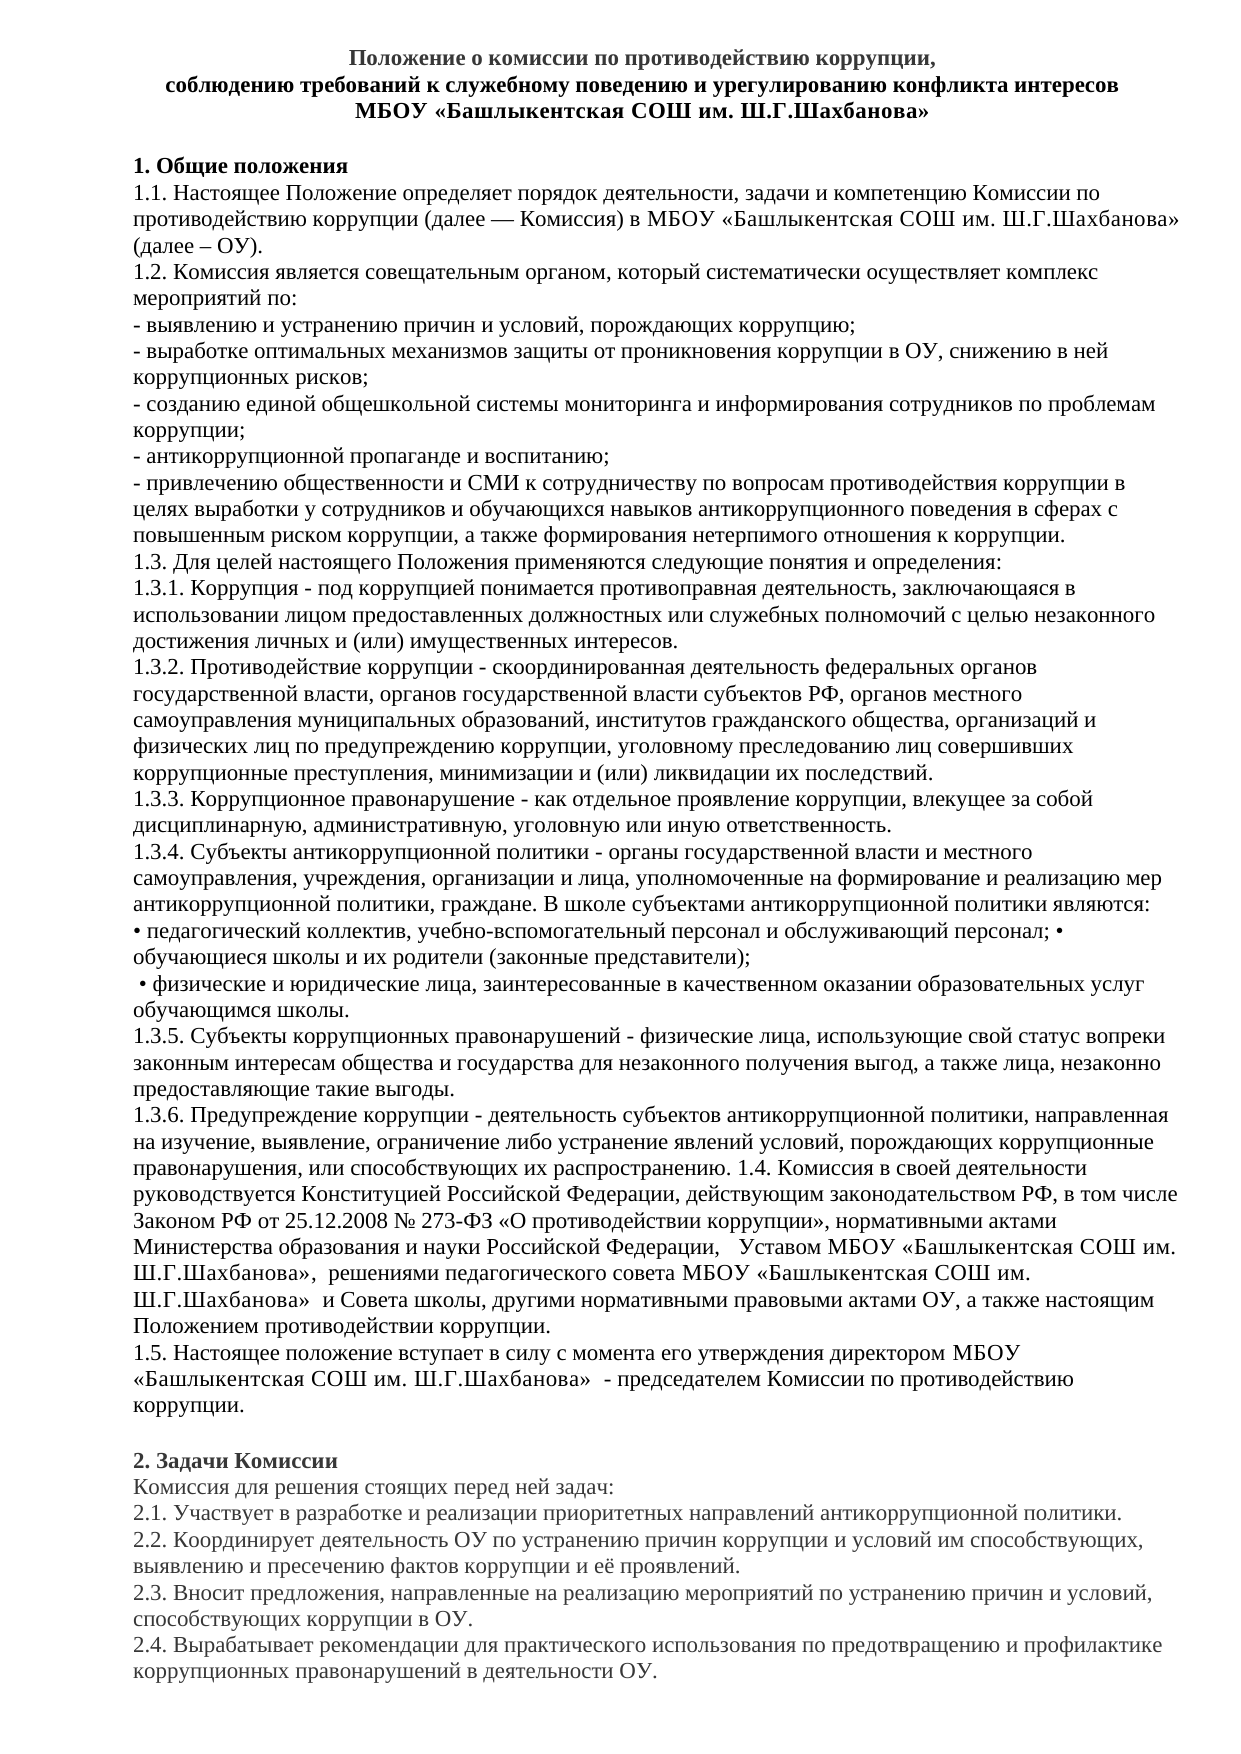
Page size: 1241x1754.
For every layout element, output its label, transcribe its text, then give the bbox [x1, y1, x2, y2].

text 1.3.4. Субъекты антикоррупционной политики - органы государственной власти и местного самоуправления, учреждения, организации и лица, уполномоченные на формирование и реализацию мер антикоррупционной политики, граждане. В школе субъектами антикоррупционной политики являются: [133, 838, 1181, 917]
text - созданию единой общешкольной системы мониторинга и информирования сотрудников по проблемам коррупции; [133, 390, 1181, 442]
text 1.3.5. Субъекты коррупционных правонарушений - физические лица, использующие свой статус вопреки законным интересам общества и государства для незаконного получения выгод, а также лица, незаконно предоставляющие такие выгоды. [133, 1022, 1181, 1101]
text - выработке оптимальных механизмов защиты от проникновения коррупции в ОУ, снижению в ней коррупционных рисков; [133, 337, 1181, 390]
text - антикоррупционной пропаганде и воспитанию; [133, 442, 1181, 469]
text • педагогический коллектив, учебно-вспомогательный персонал и обслуживающий персонал; • обучающиеся школы и их родители (законные представители); [133, 917, 1181, 969]
text 1.3.2. Противодействие коррупции - скоординированная деятельность федеральных органов государственной власти, органов государственной власти субъектов РФ, органов местного самоуправления муниципальных образований, институтов гражданского общества, организаций и физических лиц по предупреждению коррупции, уголовному преследованию лиц совершивших коррупционные преступления, минимизации и (или) ликвидации их последствий. [133, 653, 1181, 785]
text • физические и юридические лица, заинтересованные в качественном оказании образовательных услуг обучающимся школы. [133, 969, 1181, 1022]
text - привлечению общественности и СМИ к сотрудничеству по вопросам противодействия коррупции в целях выработки у сотрудников и обучающихся навыков антикоррупционного поведения в сферах с повышенным риском коррупции, а также формирования нетерпимого отношения к коррупции. [133, 469, 1181, 548]
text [133, 1447, 1181, 1684]
text 1.3. Для целей настоящего Положения применяются следующие понятия и определения: 1.3.1. Коррупция - под коррупцией понимается противоправная деятельность, заключающаяся в использовании лицом предоставленных должностных или служебных полномочий с целью незаконного достижения личных и (или) имущественных интересов. [133, 548, 1181, 653]
text 1.5. Настоящее положение вступает в силу с момента его утверждения директором МБОУ «Башлыкентская СОШ им. Ш.Г.Шахбанова» - председателем Комиссии по противодействию коррупции. [133, 1338, 1181, 1418]
text - выявлению и устранению причин и условий, порождающих коррупцию; [133, 311, 1181, 337]
text 1.3.3. Коррупционное правонарушение - как отдельное проявление коррупции, влекущее за собой дисциплинарную, административную, уголовную или иную ответственность. [133, 785, 1181, 838]
text 1.2. Комиссия является совещательным органом, который систематически осуществляет комплекс мероприятий по: [133, 258, 1181, 311]
text 1.1. Настоящее Положение определяет порядок деятельности, задачи и компетенцию Комиссии по противодействию коррупции (далее — Комиссия) в МБОУ «Башлыкентская СОШ им. Ш.Г.Шахбанова» (далее – ОУ). [133, 179, 1181, 258]
text 1. Общие положения [133, 153, 1181, 179]
text 1.3.6. Предупреждение коррупции - деятельность субъектов антикоррупционной политики, направленная на изучение, выявление, ограничение либо устранение явлений условий, порождающих коррупционные правонарушения, или способствующих их распространению. 1.4. Комиссия в своей деятельности руководствуется Конституцией Российской Федерации, действующим законодательством РФ, в том числе Законом РФ от 25.12.2008 № 273-ФЗ «О противодействии коррупции», нормативными актами Министерства образования и науки Российской Федерации, Уставом МБОУ «Башлыкентская СОШ им. Ш.Г.Шахбанова», решениями педагогического совета МБОУ «Башлыкентская СОШ им. Ш.Г.Шахбанова» и Совета школы, другими нормативными правовыми актами ОУ, а также настоящим Положением противодействии коррупции. [133, 1101, 1181, 1338]
text Положение о комиссии по противодействию коррупции, соблюдению требований к служебному поведению и урегулированию конфликта интересов МБОУ «Башлыкентская СОШ им. Ш.Г.Шахбанова» [103, 44, 1181, 123]
